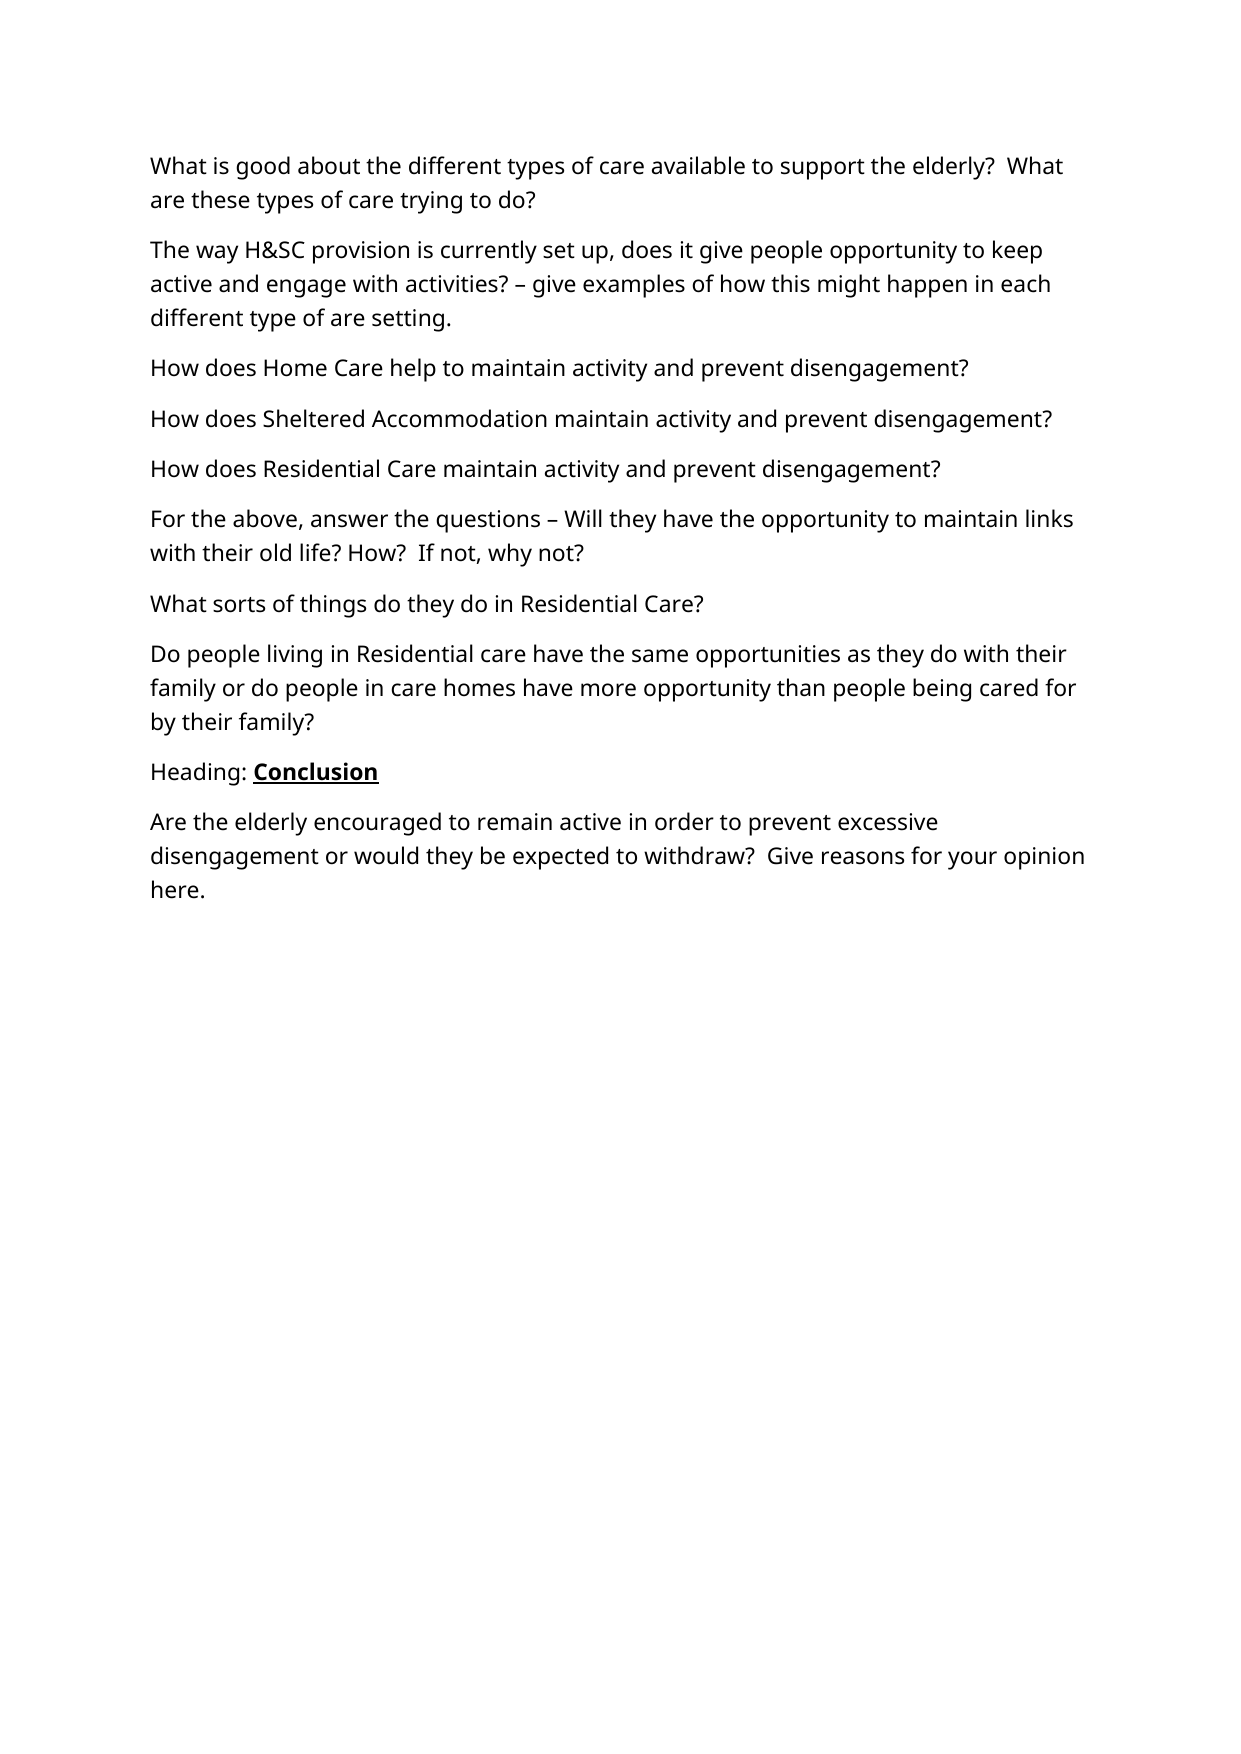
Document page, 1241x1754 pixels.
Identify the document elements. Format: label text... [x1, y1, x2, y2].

text What sorts of things do they do in Residential Care? [150, 587, 1090, 619]
text Are the elderly encouraged to remain active in order to prevent excessive disengagement or would they be expected to withdraw? Give reasons for your opinion here. [150, 806, 1090, 905]
text Do people living in Residential care have the same opportunities as they do with their family or do people in care homes have more opportunity than people being cared for by their family? [150, 638, 1090, 737]
text For the above, answer the questions – Will they have the opportunity to maintain links with their old life? How? If not, why not? [150, 503, 1090, 568]
text How does Home Care help to maintain activity and prevent disengagement? [150, 352, 1090, 383]
text Heading: Conclusion [150, 756, 1090, 787]
text The way H&SC provision is currently set up, does it give people opportunity to keep active and engage with activities? – give examples of how this might happen in each different type of are setting. [150, 234, 1090, 333]
text How does Residential Care maintain activity and prevent disengagement? [150, 453, 1090, 484]
text What is good about the different types of care available to support the elderly? What are these types of care trying to do? [150, 150, 1090, 215]
text How does Sheltered Accommodation maintain activity and prevent disengagement? [150, 402, 1090, 434]
